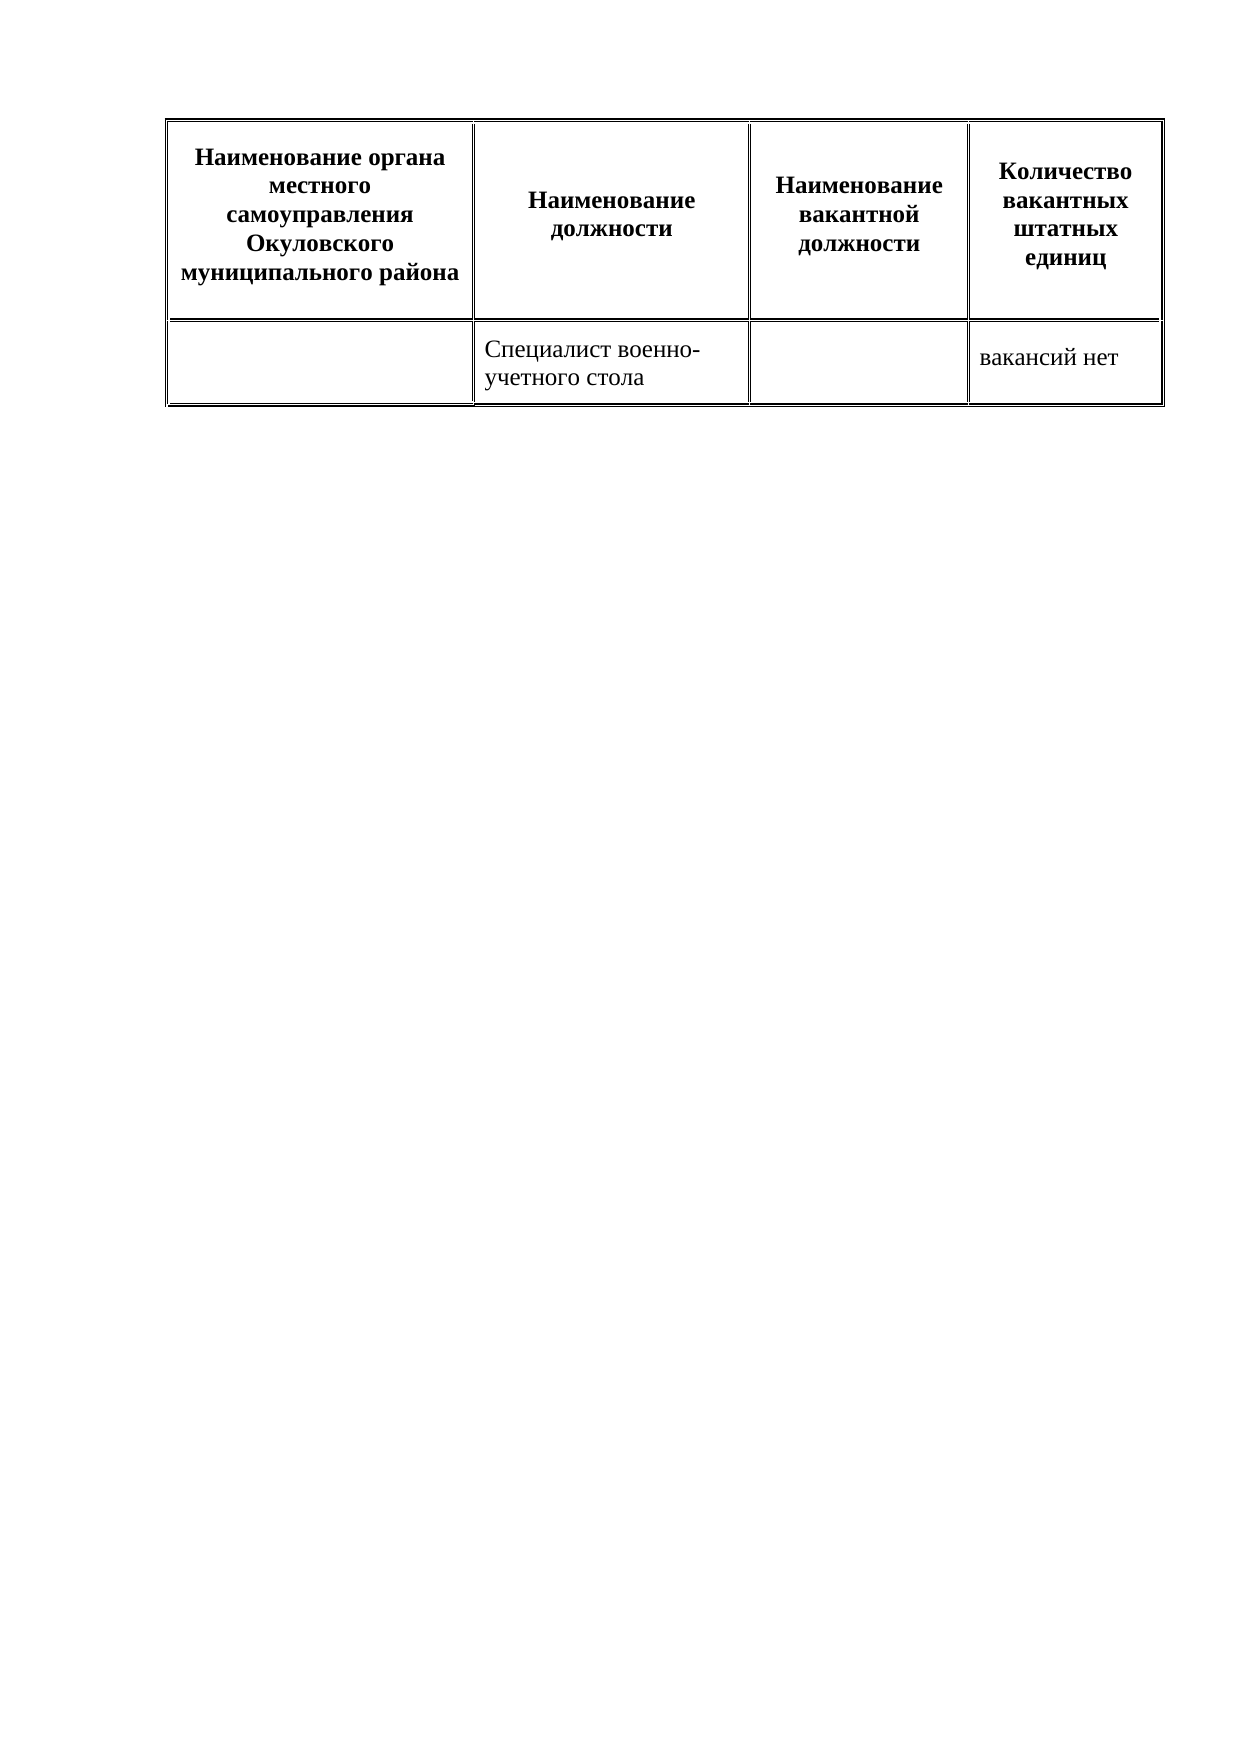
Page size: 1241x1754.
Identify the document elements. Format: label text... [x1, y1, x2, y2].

table_header Наименование вакантной должности [750, 122, 968, 318]
table_header Наименование органа местного самоуправления Окуловского муниципального района [168, 122, 473, 318]
table_cell [750, 322, 968, 403]
table_cell Специалист военно-учетного стола [474, 322, 749, 403]
table_header Наименование должности [474, 122, 749, 318]
table_header Количество вакантных штатных единиц [969, 122, 1161, 318]
table_cell вакансий нет [969, 318, 1162, 403]
